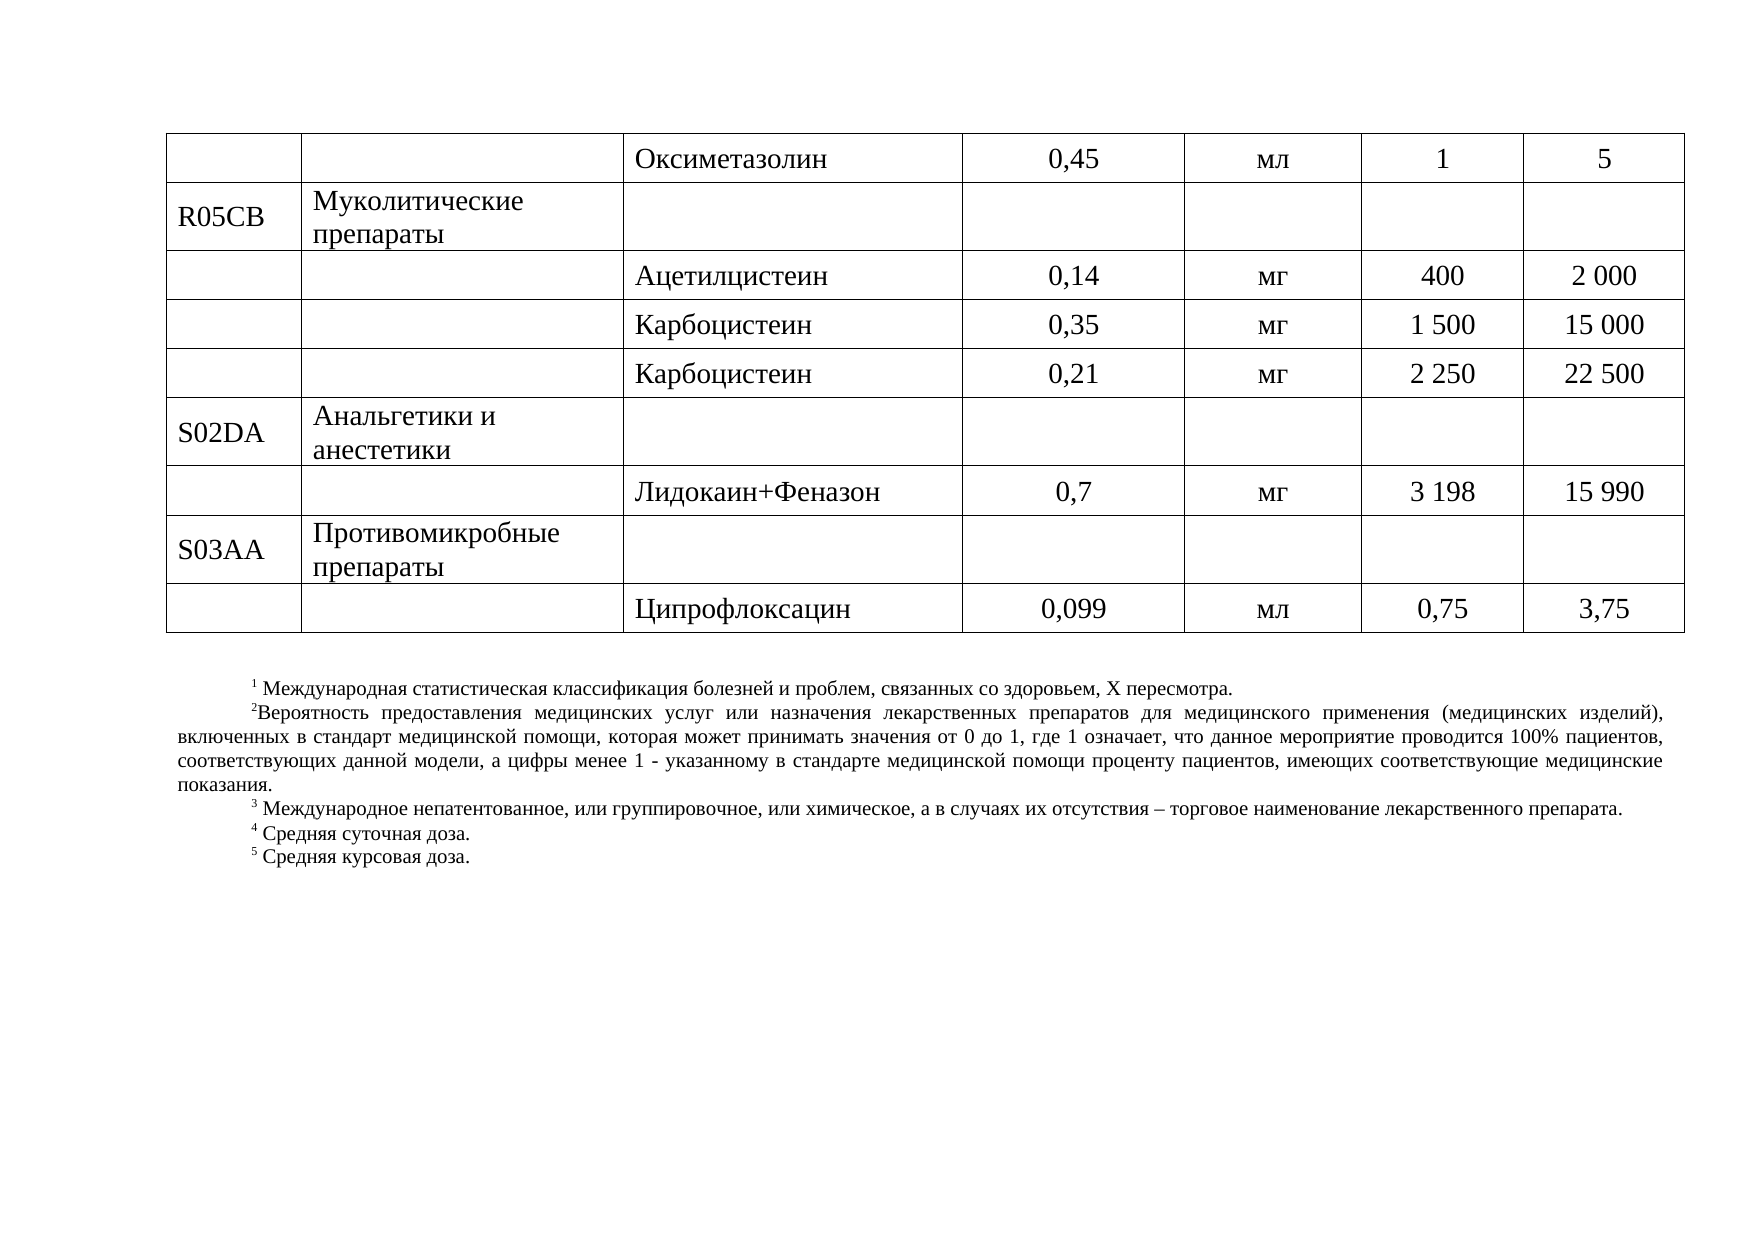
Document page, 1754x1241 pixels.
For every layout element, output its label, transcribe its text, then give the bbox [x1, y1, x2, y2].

table_cell [302, 584, 623, 632]
table_cell S03AA [167, 516, 301, 583]
table_cell [167, 134, 301, 182]
table_cell 400 [1362, 251, 1523, 299]
table_cell [302, 134, 623, 182]
table_cell 0,7 [963, 466, 1184, 514]
table_cell Карбоцистеин [624, 349, 962, 397]
table_cell [963, 516, 1184, 583]
table_cell [1185, 516, 1361, 583]
table_cell 15 990 [1524, 466, 1684, 514]
table_cell 0,75 [1362, 584, 1523, 632]
table_cell [1362, 183, 1523, 250]
table_cell [302, 300, 623, 348]
table_cell [167, 349, 301, 397]
table_cell 0,099 [963, 584, 1184, 632]
table_cell 0,45 [963, 134, 1184, 182]
table_cell [624, 398, 962, 465]
text 5 Средняя курсовая доза. [177, 844, 1665, 868]
table_cell Карбоцистеин [624, 300, 962, 348]
table_cell 2 000 [1524, 251, 1684, 299]
table_cell 2 250 [1362, 349, 1523, 397]
table_cell S02DA [167, 398, 301, 465]
table_cell [1524, 183, 1684, 250]
table_cell R05CB [167, 183, 301, 250]
table_cell Ацетилцистеин [624, 251, 962, 299]
table_cell мг [1185, 251, 1361, 299]
table_cell 0,35 [963, 300, 1184, 348]
table_cell [167, 300, 301, 348]
text 2Вероятность предоставления медицинских услуг или назначения лекарственных препаратов для медицинского применения (медицинских изделий), включенных в стандарт медицинской помощи, которая может принимать значения от 0 до 1, где 1 означает, что данное мероприятие проводится 100% пациентов, соответствующих данной модели, а цифры менее 1 - указанному в стандарте медицинской помощи проценту пациентов, имеющих соответствующие медицинские показания. [177, 700, 1665, 796]
table_cell 1 [1362, 134, 1523, 182]
table_cell мг [1185, 466, 1361, 514]
table_cell [1362, 516, 1523, 583]
table_cell Анальгетики и анестетики [302, 398, 623, 465]
table_cell 0,14 [963, 251, 1184, 299]
table_cell [302, 466, 623, 514]
table_cell [1524, 516, 1684, 583]
table_cell Ципрофлоксацин [624, 584, 962, 632]
table_cell [624, 183, 962, 250]
text 4 Средняя суточная доза. [177, 820, 1665, 844]
table_cell [302, 251, 623, 299]
text 1 Международная статистическая классификация болезней и проблем, связанных со здоровьем, X пересмотра. [177, 676, 1665, 700]
table_cell мг [1185, 349, 1361, 397]
table_cell 15 000 [1524, 300, 1684, 348]
table_cell [167, 251, 301, 299]
table_cell [1185, 398, 1361, 465]
table_cell мг [1185, 300, 1361, 348]
text 3 Международное непатентованное, или группировочное, или химическое, а в случаях их отсутствия – торговое наименование лекарственного препарата. [177, 796, 1665, 820]
table_cell [963, 183, 1184, 250]
table_cell 22 500 [1524, 349, 1684, 397]
table_cell мл [1185, 584, 1361, 632]
table_cell 3 198 [1362, 466, 1523, 514]
table_cell [963, 398, 1184, 465]
table_cell 5 [1524, 134, 1684, 182]
table_cell мл [1185, 134, 1361, 182]
table_cell [1185, 183, 1361, 250]
table_cell [167, 466, 301, 514]
table_cell [624, 516, 962, 583]
table_cell 1 500 [1362, 300, 1523, 348]
table_cell [1362, 398, 1523, 465]
table_cell [1524, 398, 1684, 465]
table_cell [167, 584, 301, 632]
table_cell 0,21 [963, 349, 1184, 397]
table_cell [302, 349, 623, 397]
table_cell Муколитические препараты [302, 183, 623, 250]
table_cell Противомикробные препараты [302, 516, 623, 583]
table_cell 3,75 [1524, 584, 1684, 632]
table_cell Лидокаин+Феназон [624, 466, 962, 514]
table_cell Оксиметазолин [624, 134, 962, 182]
